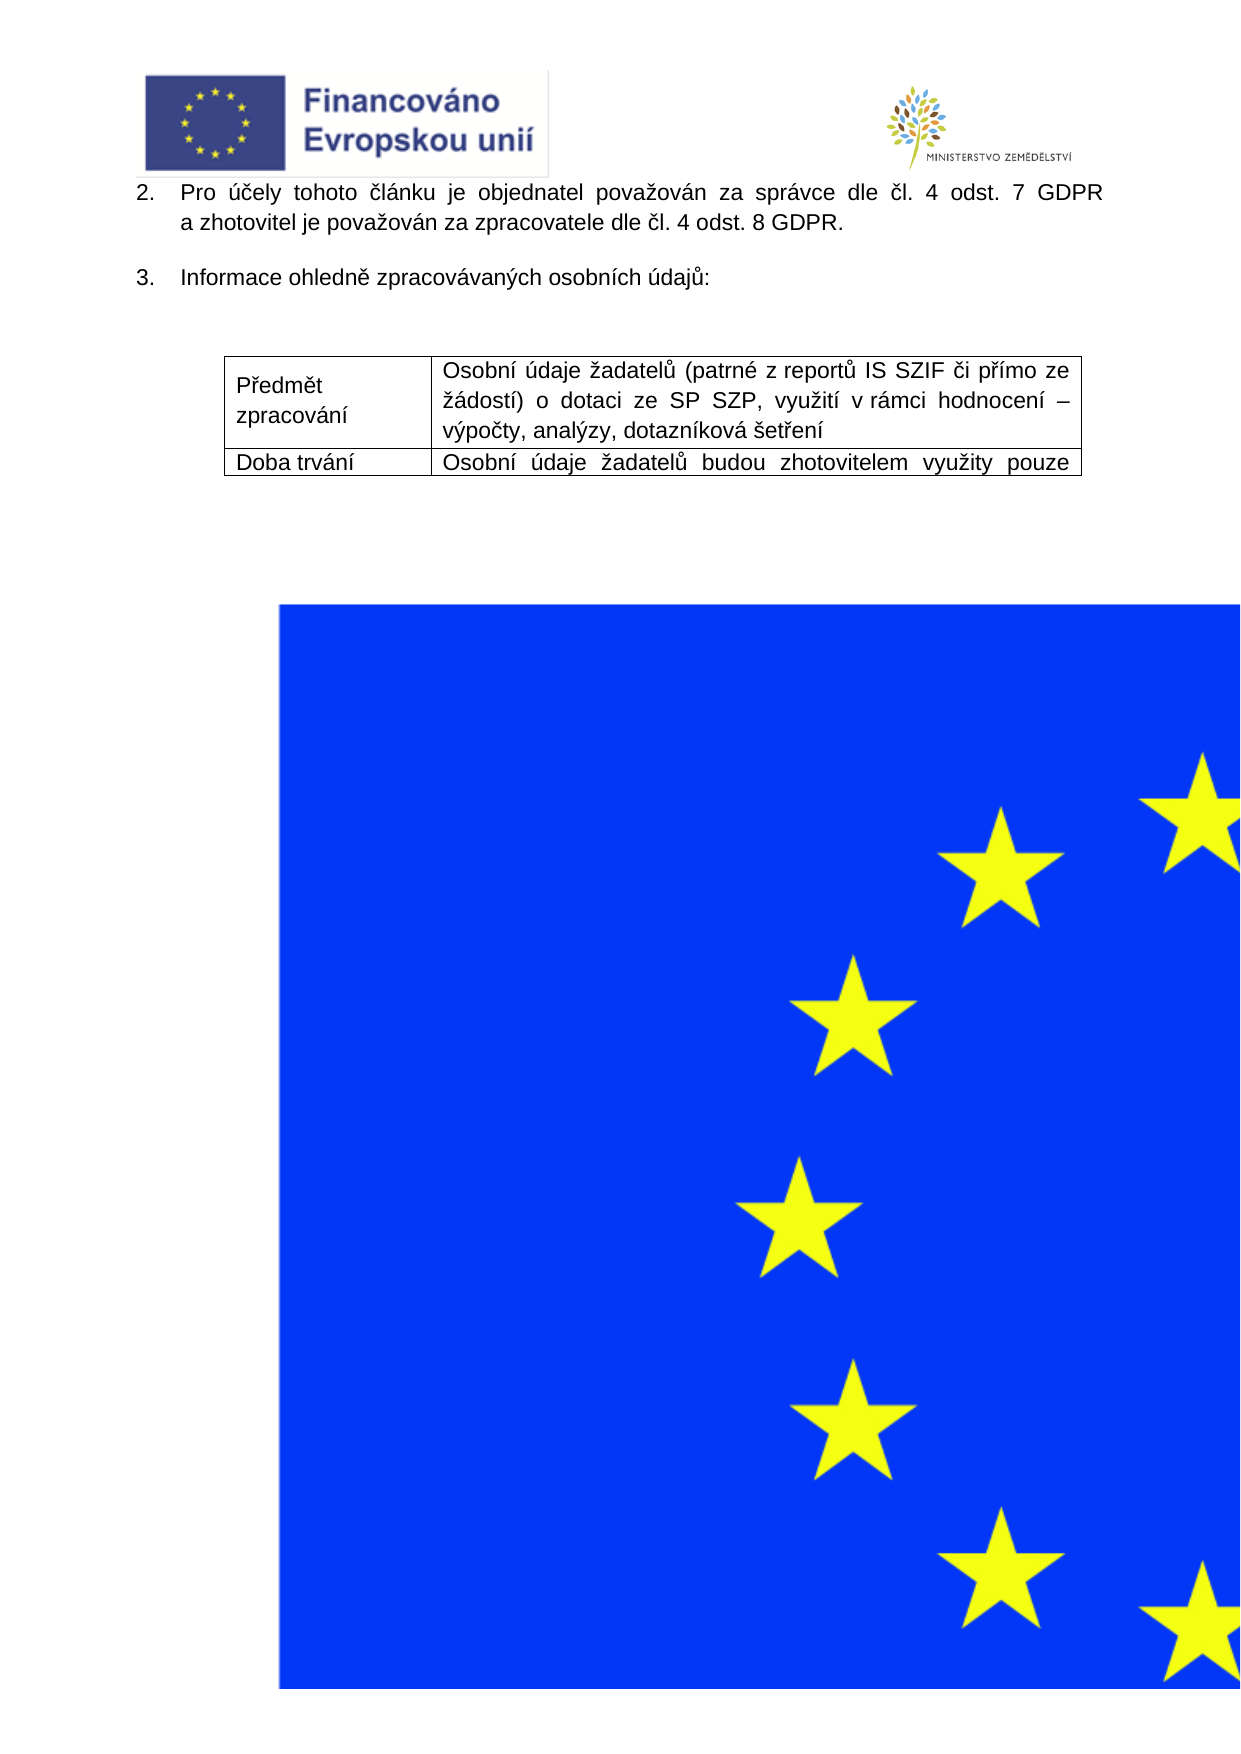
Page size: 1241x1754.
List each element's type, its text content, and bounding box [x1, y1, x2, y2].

picture [135, 528, 1241, 1689]
picture [135, 70, 550, 179]
table_cell Doba trvání zpracování [225, 449, 431, 475]
list Informace ohledně zpracovávaných osobních údajů: [136, 264, 1104, 290]
list Pro účely tohoto článku je objednatel považován za správce dle čl. 4 odst. 7 GDPR a zhotovitel je považován za zpracovatele dle čl. 4 odst. 8 GDPR. [136, 179, 1104, 235]
table_header Osobní údaje žadatelů (patrné z reportů IS SZIF či přímo ze žádostí) o dotaci ze SP SZP, využití v rámci hodnocení – výpočty, analýzy, dotazníková šetření [432, 357, 1081, 447]
picture [870, 81, 1081, 179]
table_header Předmět zpracování [225, 357, 431, 447]
table_cell Osobní údaje žadatelů budou zhotovitelem využity pouze k účelu hodnocení a zhotovitel je bude uchovávat pouze po dobu, která je nezbytná k účelu zpracování hodnocení. [432, 449, 1081, 475]
